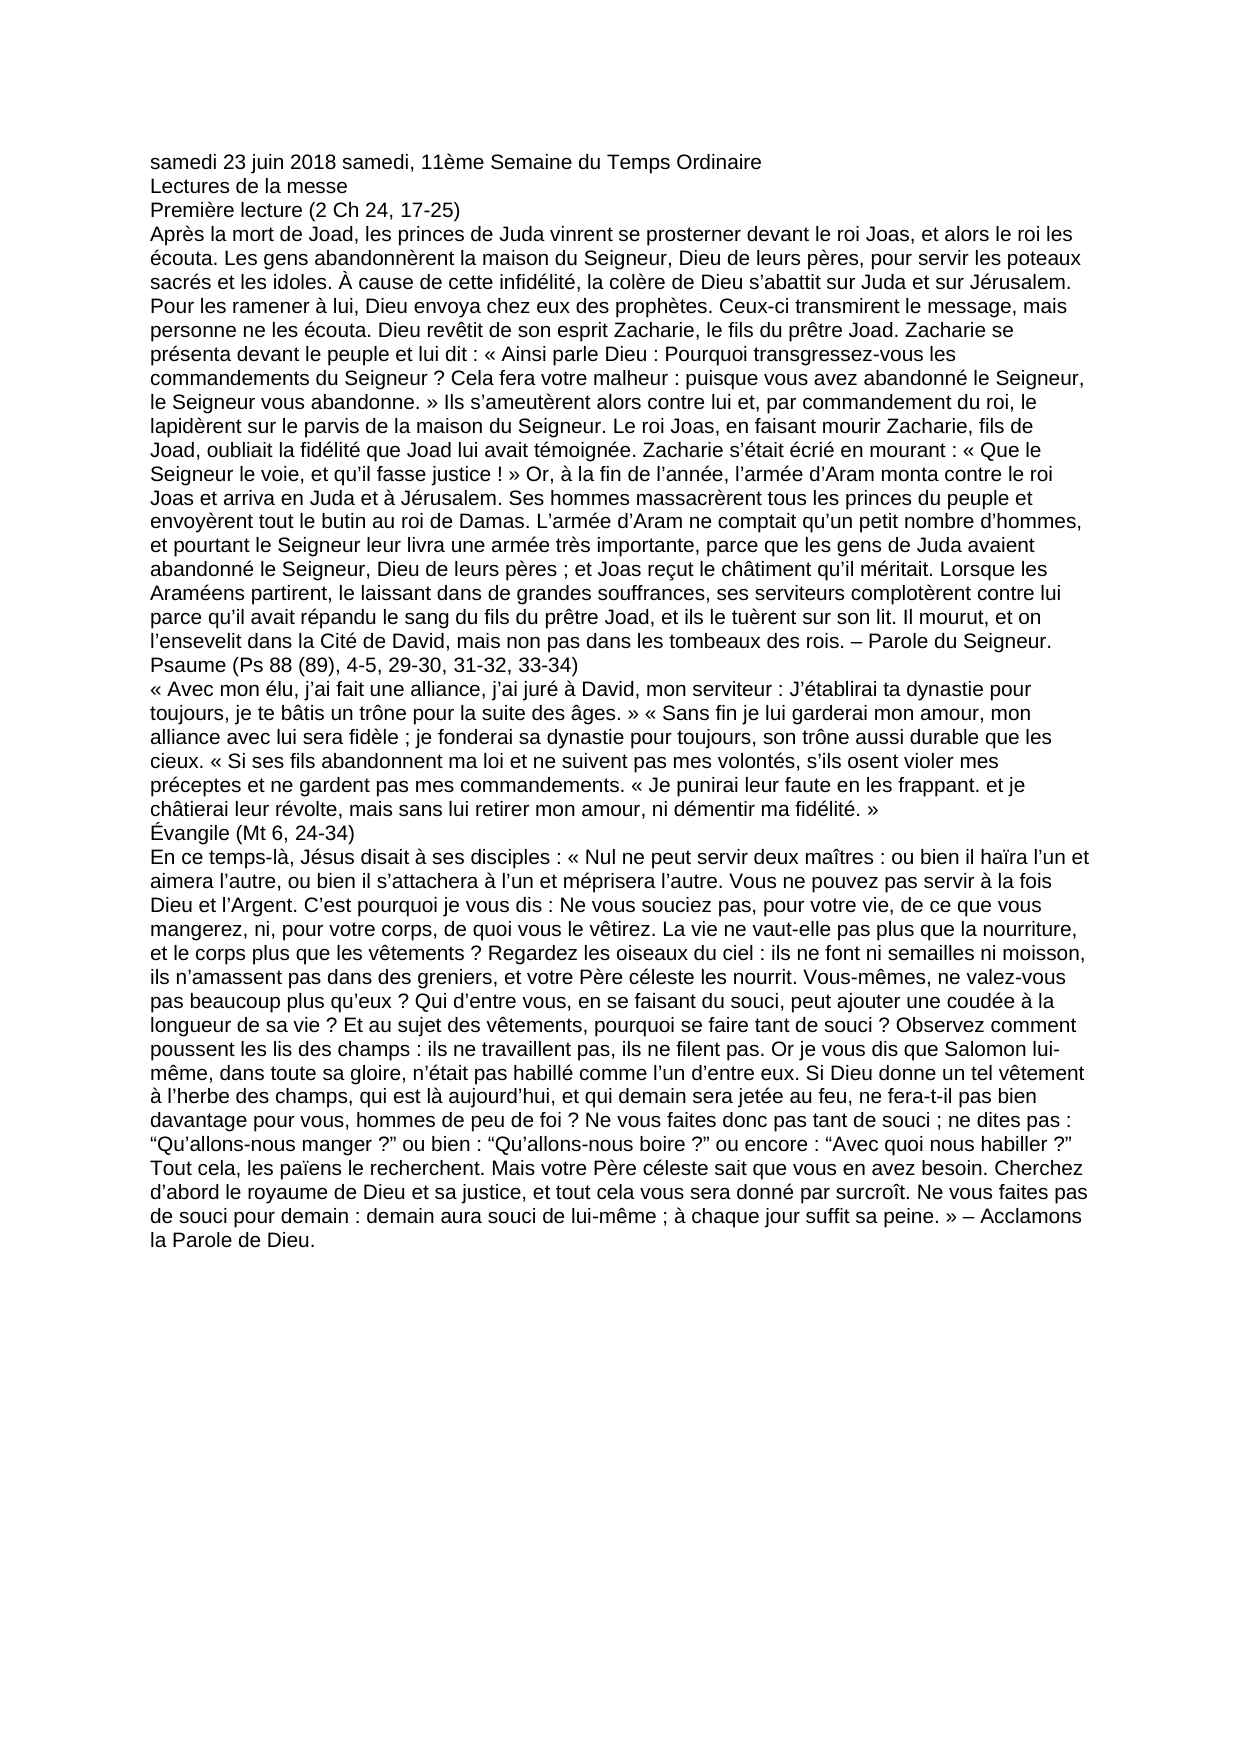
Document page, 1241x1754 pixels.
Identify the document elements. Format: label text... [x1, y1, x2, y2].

text Après la mort de Joad, les princes de Juda vinrent se prosterner devant le roi Joas, et alors le roi les écouta. Les gens abandonnèrent la maison du Seigneur, Dieu de leurs pères, pour servir les poteaux sacrés et les idoles. À cause de cette infidélité, la colère de Dieu s’abattit sur Juda et sur Jérusalem. Pour les ramener à lui, Dieu envoya chez eux des prophètes. Ceux-ci transmirent le message, mais personne ne les écouta. Dieu revêtit de son esprit Zacharie, le fils du prêtre Joad. Zacharie se présenta devant le peuple et lui dit : « Ainsi parle Dieu : Pourquoi transgressez-vous les commandements du Seigneur ? Cela fera votre malheur : puisque vous avez abandonné le Seigneur, le Seigneur vous abandonne. » Ils s’ameutèrent alors contre lui et, par commandement du roi, le lapidèrent sur le parvis de la maison du Seigneur. Le roi Joas, en faisant mourir Zacharie, fils de Joad, oubliait la fidélité que Joad lui avait témoignée. Zacharie s’était écrié en mourant : « Que le Seigneur le voie, et qu’il fasse justice ! » Or, à la fin de l’année, l’armée d’Aram monta contre le roi Joas et arriva en Juda et à Jérusalem. Ses hommes massacrèrent tous les princes du peuple et envoyèrent tout le butin au roi de Damas. L’armée d’Aram ne comptait qu’un petit nombre d’hommes, et pourtant le Seigneur leur livra une armée très importante, parce que les gens de Juda avaient abandonné le Seigneur, Dieu de leurs pères ; et Joas reçut le châtiment qu’il méritait. Lorsque les Araméens partirent, le laissant dans de grandes souffrances, ses serviteurs complotèrent contre lui parce qu’il avait répandu le sang du fils du prêtre Joad, et ils le tuèrent sur son lit. Il mourut, et on l’ensevelit dans la Cité de David, mais non pas dans les tombeaux des rois. – Parole du Seigneur. [150, 222, 1090, 653]
text « Avec mon élu, j’ai fait une alliance, j’ai juré à David, mon serviteur : J’établirai ta dynastie pour toujours, je te bâtis un trône pour la suite des âges. » « Sans fin je lui garderai mon amour, mon alliance avec lui sera fidèle ; je fonderai sa dynastie pour toujours, son trône aussi durable que les cieux. « Si ses fils abandonnent ma loi et ne suivent pas mes volontés, s’ils osent violer mes préceptes et ne gardent pas mes commandements. « Je punirai leur faute en les frappant. et je châtierai leur révolte, mais sans lui retirer mon amour, ni démentir ma fidélité. » [150, 677, 1090, 821]
text En ce temps-là, Jésus disait à ses disciples : « Nul ne peut servir deux maîtres : ou bien il haïra l’un et aimera l’autre, ou bien il s’attachera à l’un et méprisera l’autre. Vous ne pouvez pas servir à la fois Dieu et l’Argent. C’est pourquoi je vous dis : Ne vous souciez pas, pour votre vie, de ce que vous mangerez, ni, pour votre corps, de quoi vous le vêtirez. La vie ne vaut-elle pas plus que la nourriture, et le corps plus que les vêtements ? Regardez les oiseaux du ciel : ils ne font ni semailles ni moisson, ils n’amassent pas dans des greniers, et votre Père céleste les nourrit. Vous-mêmes, ne valez-vous pas beaucoup plus qu’eux ? Qui d’entre vous, en se faisant du souci, peut ajouter une coudée à la longueur de sa vie ? Et au sujet des vêtements, pourquoi se faire tant de souci ? Observez comment poussent les lis des champs : ils ne travaillent pas, ils ne filent pas. Or je vous dis que Salomon lui-même, dans toute sa gloire, n’était pas habillé comme l’un d’entre eux. Si Dieu donne un tel vêtement à l’herbe des champs, qui est là aujourd’hui, et qui demain sera jetée au feu, ne fera-t-il pas bien davantage pour vous, hommes de peu de foi ? Ne vous faites donc pas tant de souci ; ne dites pas : “Qu’allons-nous manger ?” ou bien : “Qu’allons-nous boire ?” ou encore : “Avec quoi nous habiller ?” Tout cela, les païens le recherchent. Mais votre Père céleste sait que vous en avez besoin. Cherchez d’abord le royaume de Dieu et sa justice, et tout cela vous sera donné par surcroît. Ne vous faites pas de souci pour demain : demain aura souci de lui-même ; à chaque jour suffit sa peine. » – Acclamons la Parole de Dieu. [150, 845, 1090, 1252]
